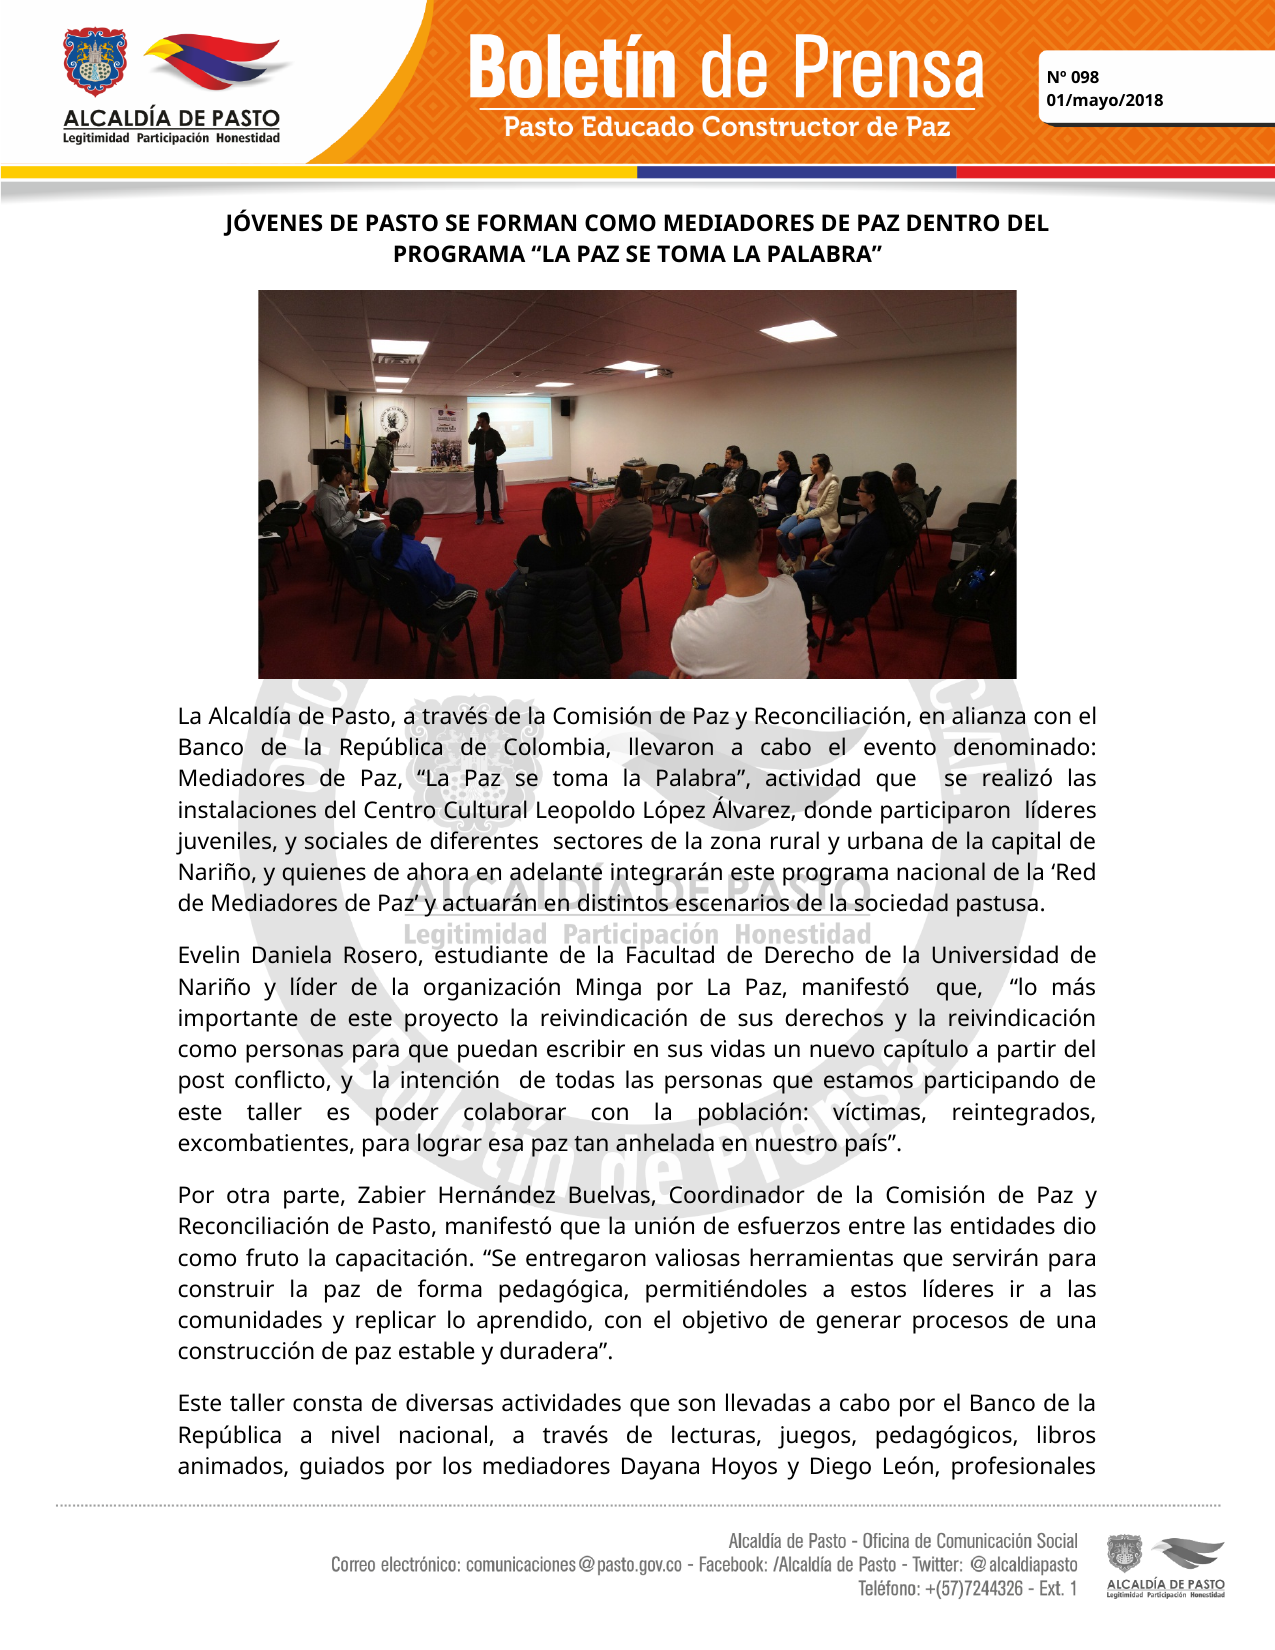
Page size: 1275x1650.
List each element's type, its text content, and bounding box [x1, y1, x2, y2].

text La Alcaldía de Pasto, a través de la Comisión de Paz y Reconciliación, en alianza con el Banco de la República de Colombia, llevaron a cabo el evento denominado: Mediadores de Paz, “La Paz se toma la Palabra”, actividad que se realizó las instalaciones del Centro Cultural Leopoldo López Álvarez, donde participaron líderes juveniles, y sociales de diferentes sectores de la zona rural y urbana de la capital de Nariño, y quienes de ahora en adelante integrarán este programa nacional de la ‘Red de Mediadores de Paz’ y actuarán en distintos escenarios de la sociedad pastusa. [177, 700, 1098, 918]
text Por otra parte, Zabier Hernández Buelvas, Coordinador de la Comisión de Paz y Reconciliación de Pasto, manifestó que la unión de esfuerzos entre las entidades dio como fruto la capacitación. “Se entregaron valiosas herramientas que servirán para construir la paz de forma pedagógica, permitiéndoles a estos líderes ir a las comunidades y replicar lo aprendido, con el objetivo de generar procesos de una construcción de paz estable y duradera”. [177, 1179, 1098, 1366]
text Evelin Daniela Rosero, estudiante de la Facultad de Derecho de la Universidad de Nariño y líder de la organización Minga por La Paz, manifestó que, “lo más importante de este proyecto la reivindicación de sus derechos y la reivindicación como personas para que puedan escribir en sus vidas un nuevo capítulo a partir del post conflicto, y la intención de todas las personas que estamos participando de este taller es poder colaborar con la población: víctimas, reintegrados, excombatientes, para lograr esa paz tan anhelada en nuestro país”. [177, 939, 1098, 1158]
picture [0, 0, 1275, 1645]
text JÓVENES DE PASTO SE FORMAN COMO MEDIADORES DE PAZ DENTRO DEL PROGRAMA “LA PAZ SE TOMA LA PALABRA” [177, 207, 1098, 269]
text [177, 1387, 1098, 1481]
